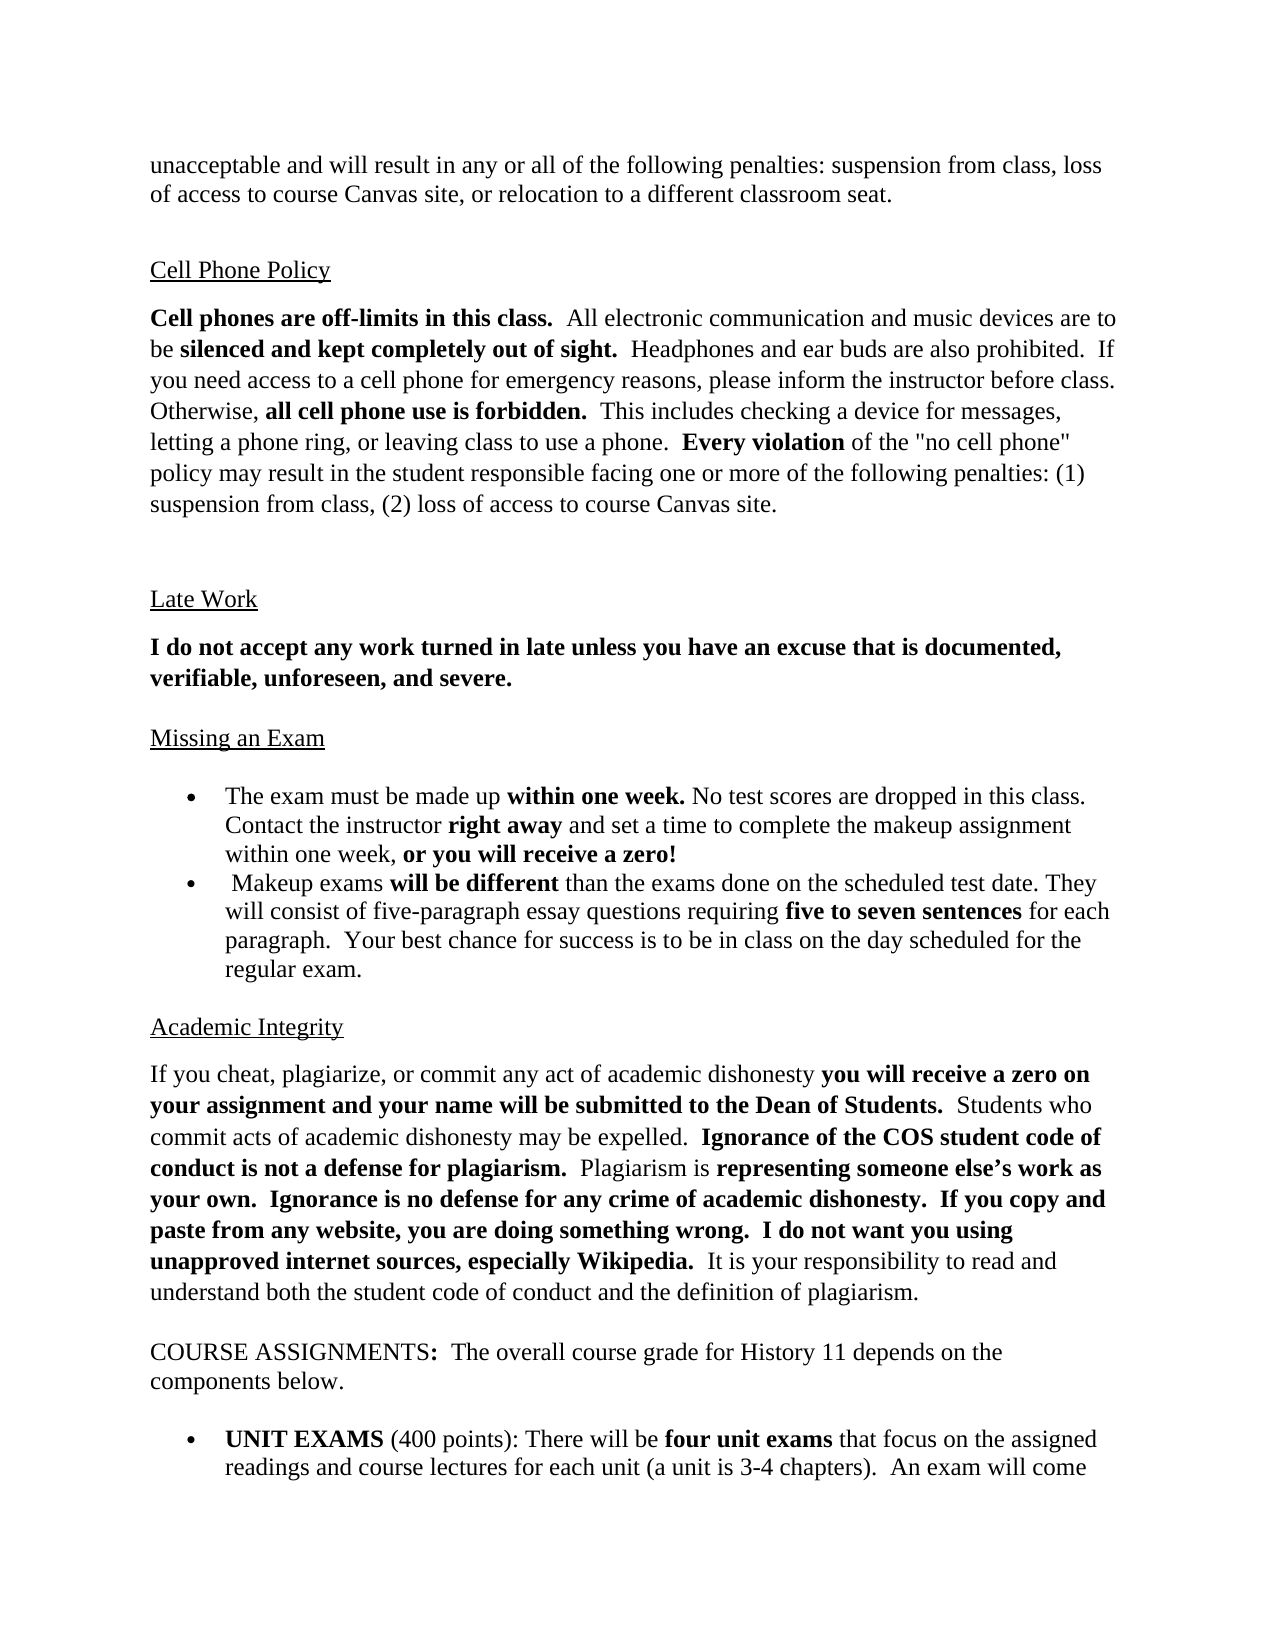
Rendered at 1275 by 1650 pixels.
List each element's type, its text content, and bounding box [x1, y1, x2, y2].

text Missing an Exam [150, 723, 1125, 752]
text If you cheat, plagiarize, or commit any act of academic dishonesty you will receive a zero on your assignment and your name will be submitted to the Dean of Students. Students who commit acts of academic dishonesty may be expelled. Ignorance of the COS student code of conduct is not a defense for plagiarism. Plagiarism is representing someone else’s work as your own. Ignorance is no defense for any crime of academic dishonesty. If you copy and paste from any website, you are doing something wrong. I do not want you using unapproved internet sources, especially Wikipedia. It is your responsibility to read and understand both the student code of conduct and the definition of plagiarism. [150, 1059, 1125, 1306]
text Cell phones are off-limits in this class. All electronic communication and music devices are to be silenced and kept completely out of sight. Headphones and ear buds are also prohibited. If you need access to a cell phone for emergency reasons, please inform the instructor before class. Otherwise, all cell phone use is forbidden. This includes checking a device for messages, letting a phone ring, or leaving class to use a phone. Every violation of the "no cell phone" policy may result in the student responsible facing one or more of the following penalties: (1) suspension from class, (2) loss of access to course Canvas site. [150, 303, 1125, 518]
list The exam must be made up within one week. No test scores are dropped in this class. Contact the instructor right away and set a time to complete the makeup assignment within one week, or you will receive a zero! [187, 781, 1125, 868]
list Makeup exams will be different than the exams done on the scheduled test date. They will consist of five-paragraph essay questions requiring five to seven sentences for each paragraph. Your best chance for success is to be in class on the day scheduled for the regular exam. [187, 868, 1125, 983]
text Cell Phone Policy [150, 255, 1125, 284]
text I do not accept any work turned in late unless you have an excuse that is documented, verifiable, unforeseen, and severe. [150, 632, 1125, 692]
text COURSE ASSIGNMENTS: The overall course grade for History 11 depends on the components below. [150, 1337, 1125, 1394]
text Late Work [150, 584, 1125, 613]
text Academic Integrity [150, 1012, 1125, 1041]
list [187, 1424, 1125, 1481]
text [150, 150, 1125, 207]
